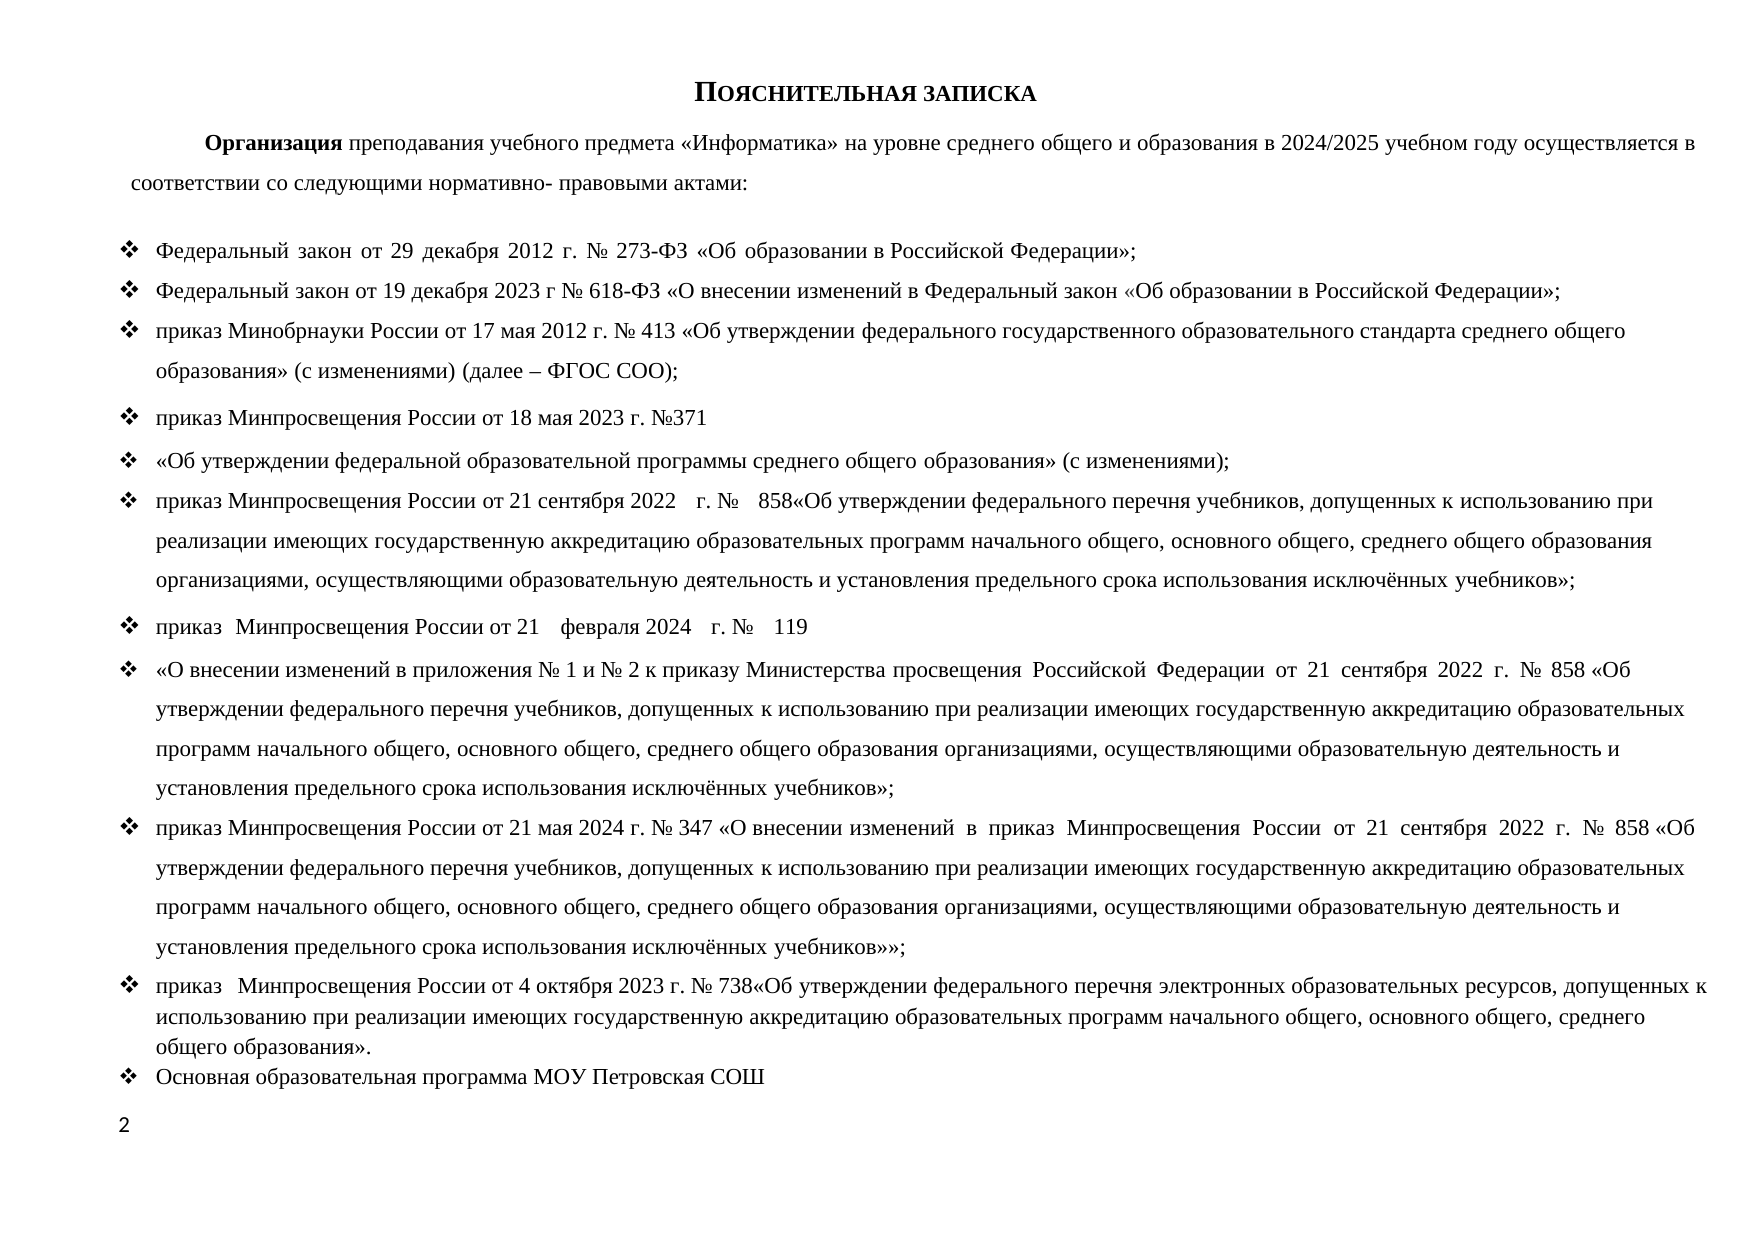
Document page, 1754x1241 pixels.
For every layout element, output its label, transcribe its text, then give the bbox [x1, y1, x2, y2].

list «О внесении изменений в приложения № 1 и № 2 к приказу Министерства просвещения Российской Федерации от 21 сентября 2022 г. № 858 «Об утверждении федерального перечня учебников, допущенных к использованию при реализации имеющих государственную аккредитацию образовательных программ начального общего, основного общего, среднего общего образования организациями, осуществляющими образовательную деятельность и установления предельного срока использования исключённых учебников»; [118, 656, 1695, 801]
list Федеральный закон от 29 декабря 2012 г. № 273-ФЗ «Об образовании в Российской Федерации»; [118, 237, 1696, 264]
list приказ Минобрнауки России от 17 мая 2012 г. № 413 «Об утверждении федерального государственного образовательного стандарта среднего общего образования» (с изменениями) (далее – ФГОС СОО); [118, 318, 1695, 384]
text ПОЯСНИТЕЛЬНАЯ ЗАПИСКА [118, 74, 1709, 107]
list приказ Минпросвещения России от 21 сентября 2022 г. № 858«Об утверждении федерального перечня учебников, допущенных к использованию при реализации имеющих государственную аккредитацию образовательных программ начального общего, основного общего, среднего общего образования организациями, осуществляющими образовательную деятельность и установления предельного срока использования исключённых учебников»; [118, 487, 1695, 593]
list «Об утверждении федеральной образовательной программы среднего общего образования» (с изменениями); [118, 447, 1695, 473]
list приказ Минпросвещения России от 4 октября 2023 г. № 738«Об утверждении федерального перечня электронных образовательных ресурсов, допущенных к использованию при реализации имеющих государственную аккредитацию образовательных программ начального общего, основного общего, среднего общего образования». [118, 972, 1709, 1059]
list Основная образовательная программа МОУ Петровская СОШ [118, 1063, 1709, 1090]
list Федеральный закон от 19 декабря 2023 г № 618-ФЗ «О внесении изменений в Федеральный закон «Об образовании в Российской Федерации»; [118, 277, 1697, 304]
list приказ Минпросвещения России от 21 февраля 2024 г. № 119 [118, 606, 1709, 639]
list приказ Минпросвещения России от 18 мая 2023 г. №371 [118, 397, 1709, 431]
text Организация преподавания учебного предмета «Информатика» на уровне среднего общего и образования в 2024/2025 учебном году осуществляется в соответствии со следующими нормативно- правовыми актами: [131, 129, 1697, 195]
list приказ Минпросвещения России от 21 мая 2024 г. № 347 «О внесении изменений в приказ Минпросвещения России от 21 сентября 2022 г. № 858 «Об утверждении федерального перечня учебников, допущенных к использованию при реализации имеющих государственную аккредитацию образовательных программ начального общего, основного общего, среднего общего образования организациями, осуществляющими образовательную деятельность и установления предельного срока использования исключённых учебников»»; [118, 814, 1696, 959]
